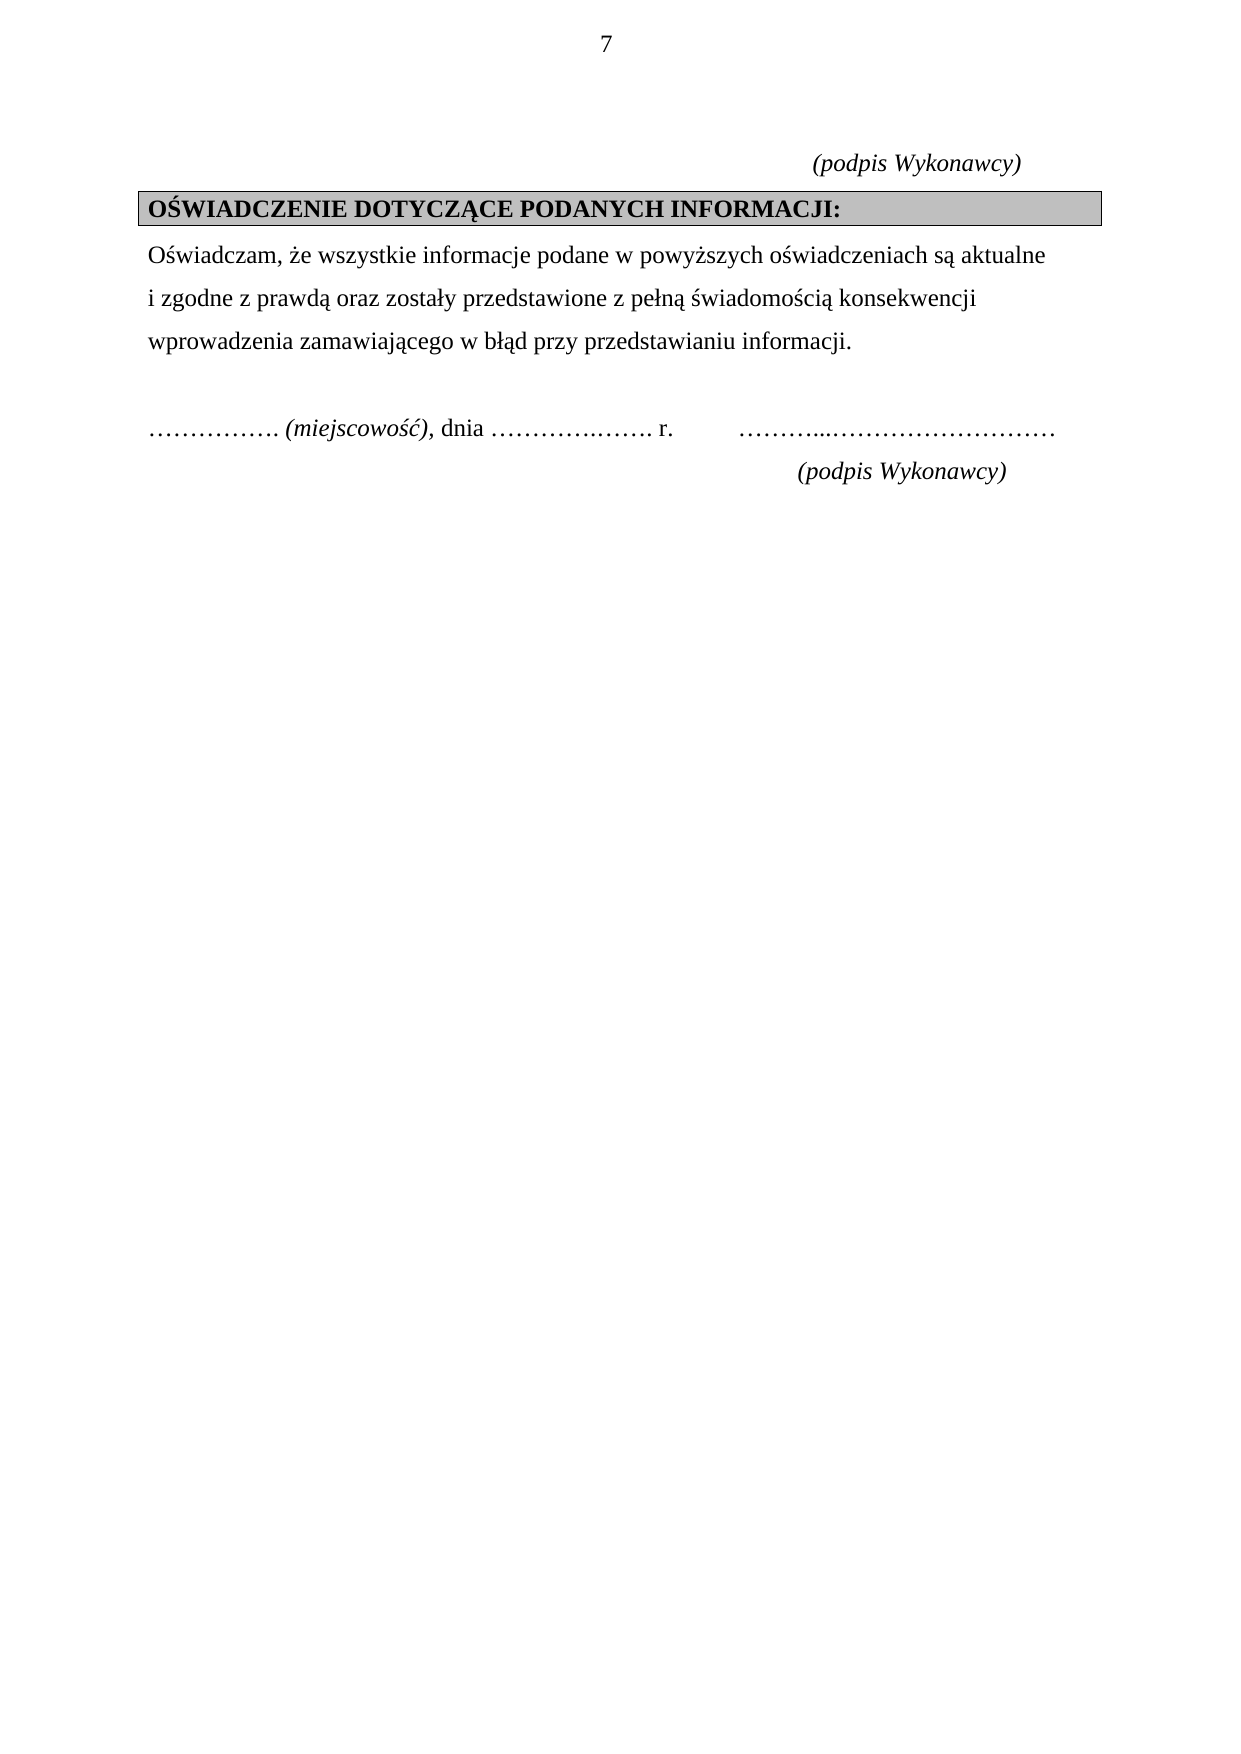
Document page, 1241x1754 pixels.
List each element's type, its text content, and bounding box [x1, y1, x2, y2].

text OŚWIADCZENIE DOTYCZĄCE PODANYCH INFORMACJI: [139, 192, 1101, 225]
text (podpis Wykonawcy) [738, 456, 1092, 484]
text Oświadczam, że wszystkie informacje podane w powyższych oświadczeniach są aktualne i zgodne z prawdą oraz zostały przedstawione z pełną świadomością konsekwencji wprowadzenia zamawiającego w błąd przy przedstawianiu informacji. [148, 240, 1092, 355]
text ……………. (miejscowość), dnia ………….……. r. ………...……………………… [148, 413, 1092, 441]
text (podpis Wykonawcy) [738, 148, 1092, 176]
